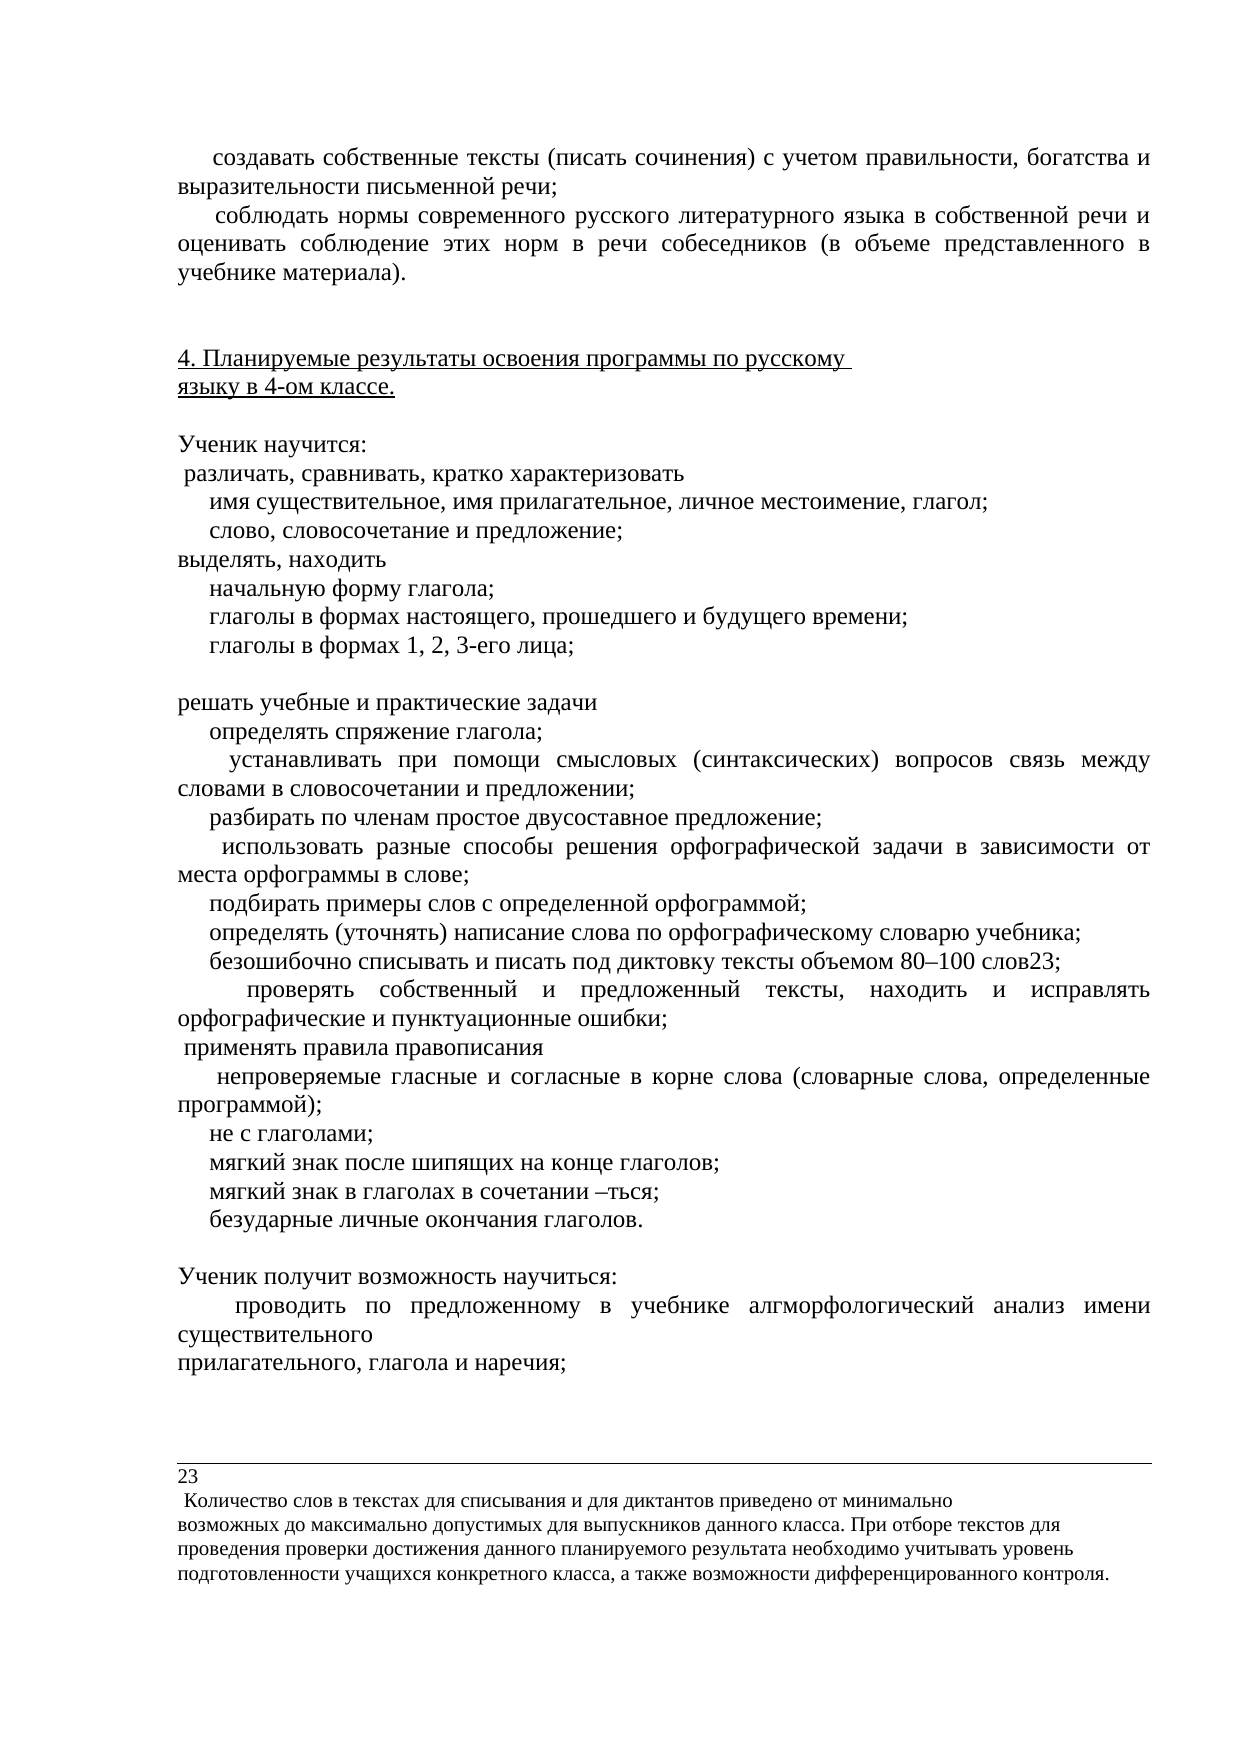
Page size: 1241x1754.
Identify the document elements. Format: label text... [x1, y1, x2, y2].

text  проверять собственный и предложенный тексты, находить и исправлять орфографические и пунктуационные ошибки; [177, 974, 1152, 1032]
text языку в 4-ом классе. [177, 371, 1152, 400]
text  использовать разные способы решения орфографической задачи в зависимости от места орфограммы в слове; [177, 831, 1152, 888]
text  подбирать примеры слов с определенной орфограммой; [177, 888, 1152, 917]
text различать, сравнивать, кратко характеризовать [177, 458, 1152, 486]
text  безошибочно списывать и писать под диктовку тексты объемом 80–100 слов23; [177, 946, 1152, 974]
text подготовленности учащихся конкретного класса, а также возможности дифференцированного контроля. [177, 1560, 1152, 1584]
text  определять (уточнять) написание слова по орфографическому словарю учебника; [177, 917, 1152, 946]
text 4. Планируемые результаты освоения программы по русскому [177, 343, 1152, 371]
text  проводить по предложенному в учебнике алгморфологический анализ имени существительного [177, 1290, 1152, 1347]
text  соблюдать нормы современного русского литературного языка в собственной речи и оценивать соблюдение этих норм в речи собеседников (в объеме представленного в учебнике материала). [177, 200, 1152, 286]
text  непроверяемые гласные и согласные в корне слова (словарные слова, определенные программой); [177, 1061, 1152, 1118]
text  безударные личные окончания глаголов. [177, 1204, 1152, 1233]
text Ученик научится: [177, 429, 1152, 458]
text Количество слов в текстах для списывания и для диктантов приведено от минимально [177, 1488, 1152, 1512]
text  мягкий знак после шипящих на конце глаголов; [177, 1147, 1152, 1176]
text  глаголы в формах настоящего, прошедшего и будущего времени; [177, 601, 1152, 630]
text применять правила правописания [177, 1032, 1152, 1061]
text  глаголы в формах 1, 2, 3-его лица; [177, 630, 1152, 659]
text Ученик получит возможность научиться: [177, 1261, 1152, 1290]
text  начальную форму глагола; [177, 573, 1152, 601]
text  имя существительное, имя прилагательное, личное местоимение, глагол; [177, 486, 1152, 515]
text  не с глаголами; [177, 1118, 1152, 1147]
text 23 [177, 1464, 1152, 1488]
text  создавать собственные тексты (писать сочинения) с учетом правильности, богатства и выразительности письменной речи; [177, 142, 1152, 200]
text  слово, словосочетание и предложение; [177, 515, 1152, 544]
text  устанавливать при помощи смысловых (синтаксических) вопросов связь между словами в словосочетании и предложении; [177, 744, 1152, 802]
text  определять спряжение глагола; [177, 716, 1152, 744]
text возможных до максимально допустимых для выпускников данного класса. При отборе текстов для [177, 1512, 1152, 1536]
text  разбирать по членам простое двусоставное предложение; [177, 802, 1152, 831]
text  мягкий знак в глаголах в сочетании –ться; [177, 1176, 1152, 1204]
text решать учебные и практические задачи [177, 687, 1152, 716]
text выделять, находить [177, 544, 1152, 573]
text прилагательного, глагола и наречия; [177, 1347, 1152, 1376]
text проведения проверки достижения данного планируемого результата необходимо учитывать уровень [177, 1536, 1152, 1560]
